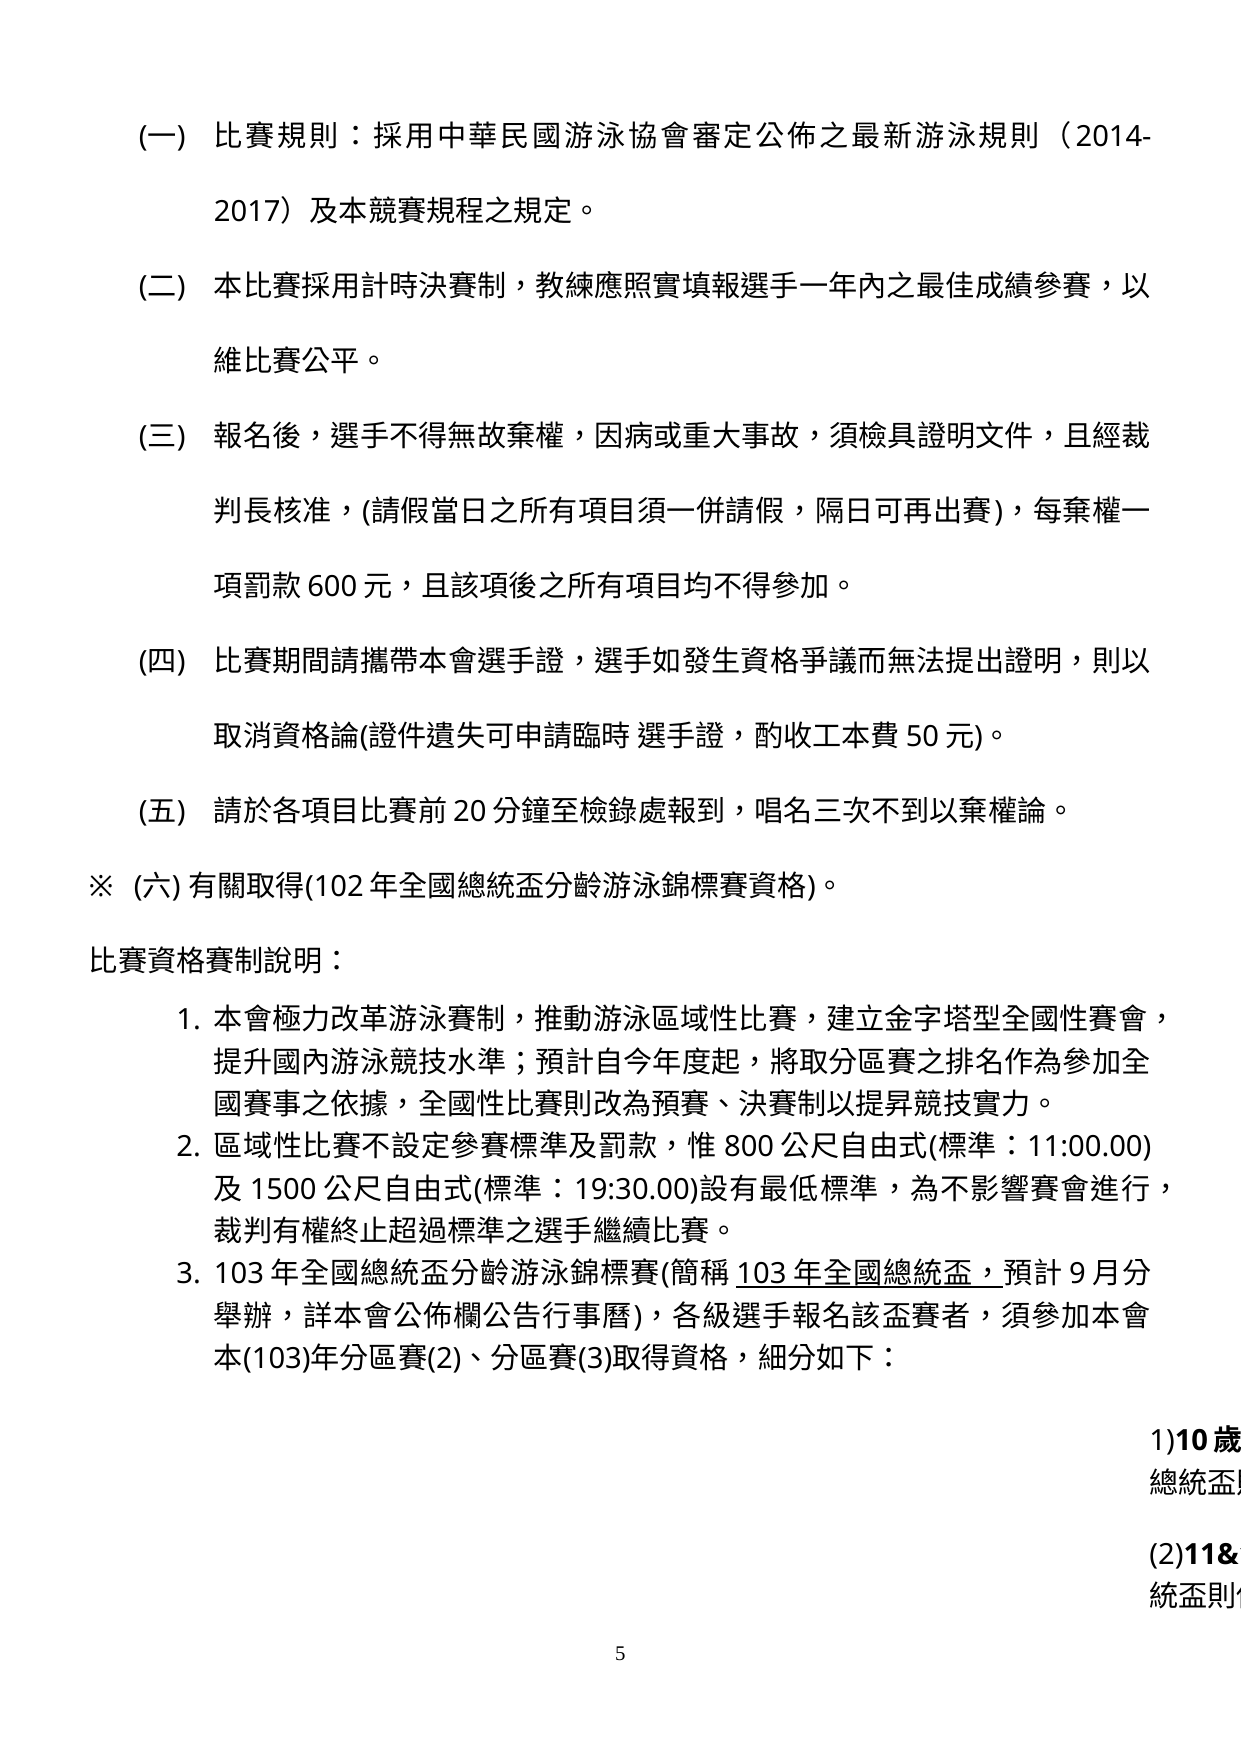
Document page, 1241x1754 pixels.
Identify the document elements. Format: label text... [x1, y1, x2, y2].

text 比賽資格賽制說明： [89, 921, 1152, 996]
list 報名後，選手不得無故棄權，因病或重大事故，須檢具證明文件，且經裁判長核准，(請假當日之所有項目須一併請假，隔日可再出賽)，每棄權一項罰款600元，且該項後之所有項目均不得參加。 [139, 396, 1152, 621]
list 請於各項目比賽前20分鐘至檢錄處報到，唱名三次不到以棄權論。 [139, 771, 1152, 846]
list 比賽規則：採用中華民國游泳協會審定公佈之最新游泳規則（2014-2017）及本競賽規程之規定。 [139, 96, 1152, 246]
text 提升國內游泳競技水準；預計自今年度起，將取分區賽之排名作為參加全國賽事之依據，全國性比賽則改為預賽、決賽制以提昇競技實力。 [214, 1038, 1152, 1123]
list 比賽期間請攜帶本會選手證，選手如發生資格爭議而無法提出證明，則以取消資格論(證件遺失可申請臨時 選手證，酌收工本費50元)。 [139, 621, 1152, 771]
list 本會極力改革游泳賽制，推動游泳區域性比賽，建立金字塔型全國性賽會， [176, 996, 1152, 1038]
list 區域性比賽不設定參賽標準及罰款，惟800公尺自由式(標準：11:00.00)及1500公尺自由式(標準：19:30.00)設有最低標準，為不影響賽會進行，裁判有權終止超過標準之選手繼續比賽。 [176, 1123, 1152, 1250]
list 103年全國總統盃分齡游泳錦標賽(簡稱103年全國總統盃，預計9月分舉辦，詳本會公佈欄公告行事曆)，各級選手報名該盃賽者，須參加本會本(103)年分區賽(2)、分區賽(3)取得資格，細分如下： [176, 1250, 1152, 1377]
list 本比賽採用計時決賽制，教練應照實填報選手一年內之最佳成績參賽，以維比賽公平。 [139, 246, 1152, 396]
list (六) 有關取得(102年全國總統盃分齡游泳錦標賽資格)。 [89, 846, 1152, 921]
